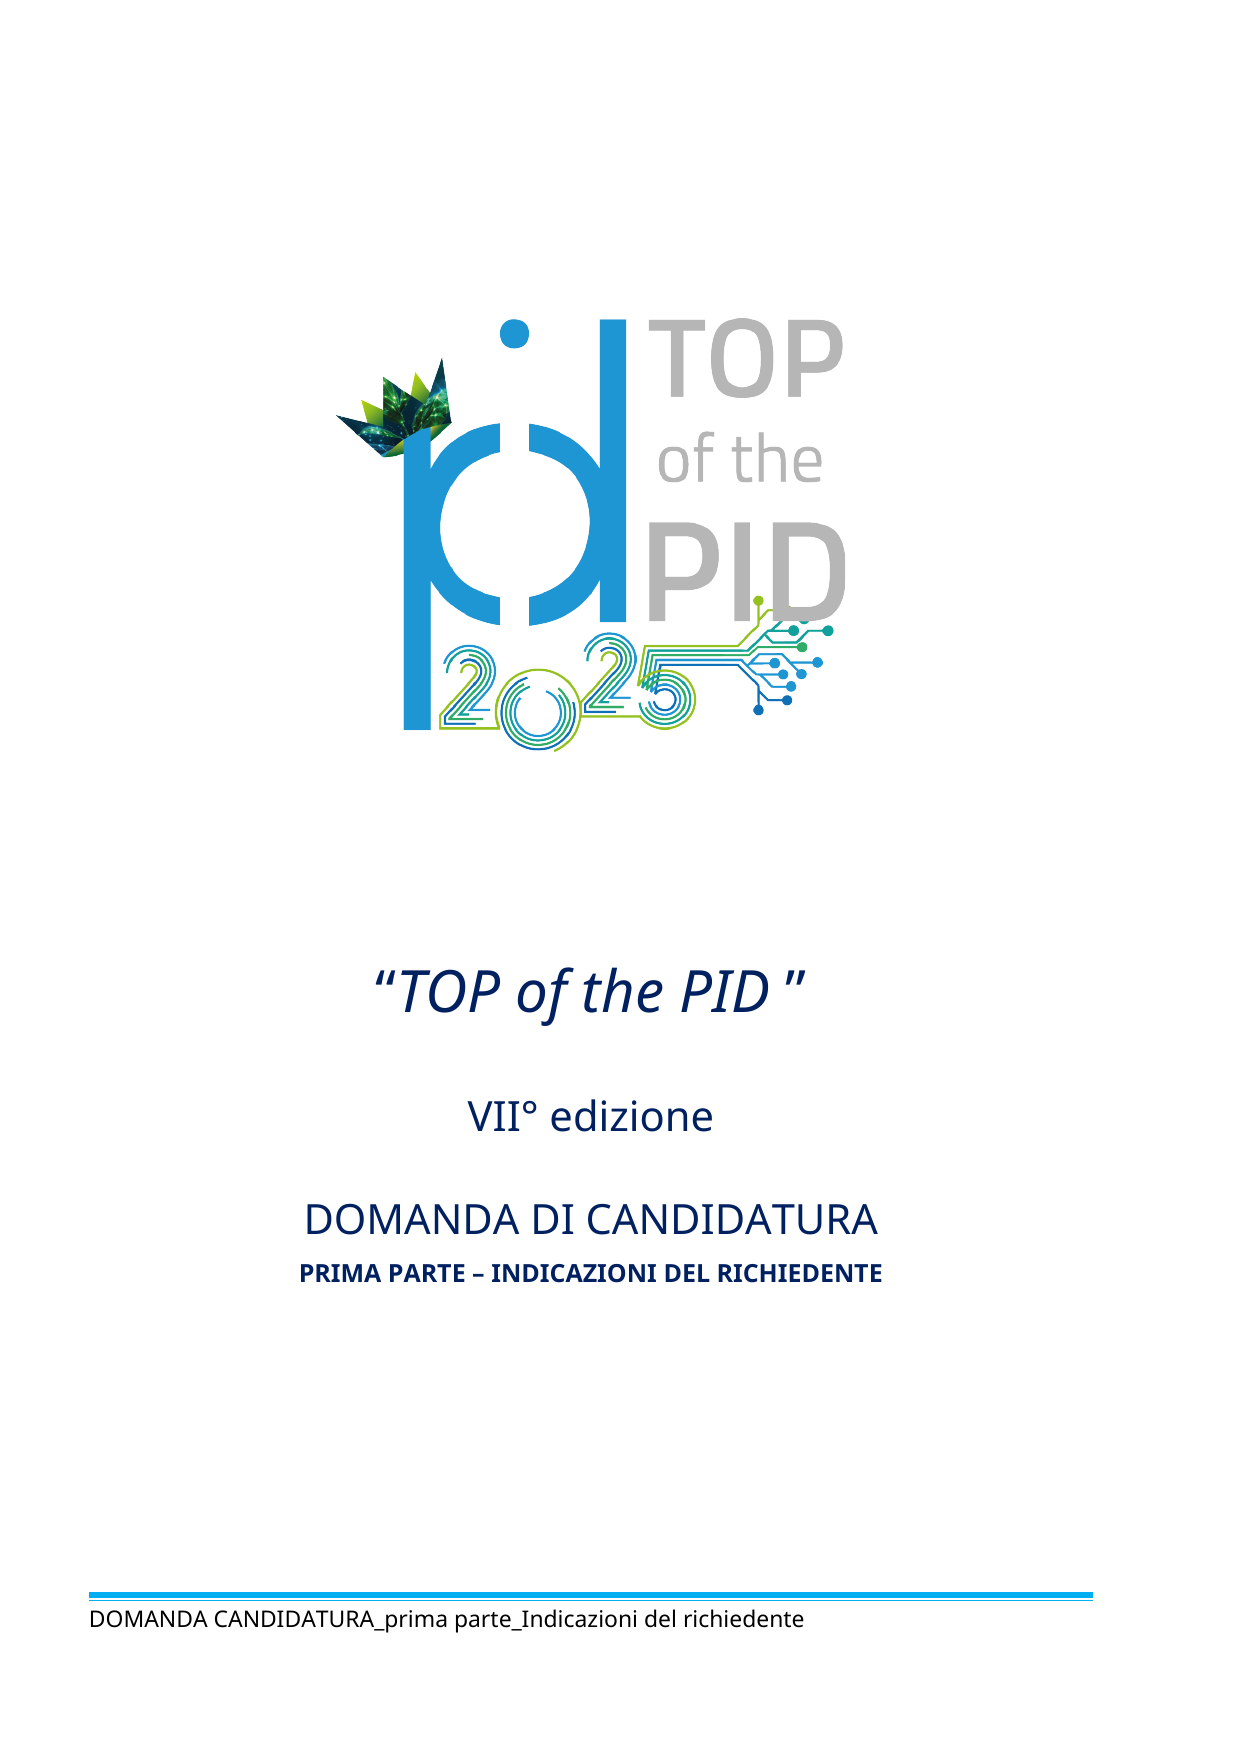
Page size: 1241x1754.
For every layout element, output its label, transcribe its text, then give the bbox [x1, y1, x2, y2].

text “TOP of the PID ” [89, 950, 1093, 1029]
text VII° edizione [89, 1086, 1093, 1143]
picture [336, 318, 846, 752]
text PRIMA PARTE – INDICAZIONI DEL RICHIEDENTE [89, 1255, 1093, 1289]
text DOMANDA DI CANDIDATURA [89, 1190, 1093, 1247]
